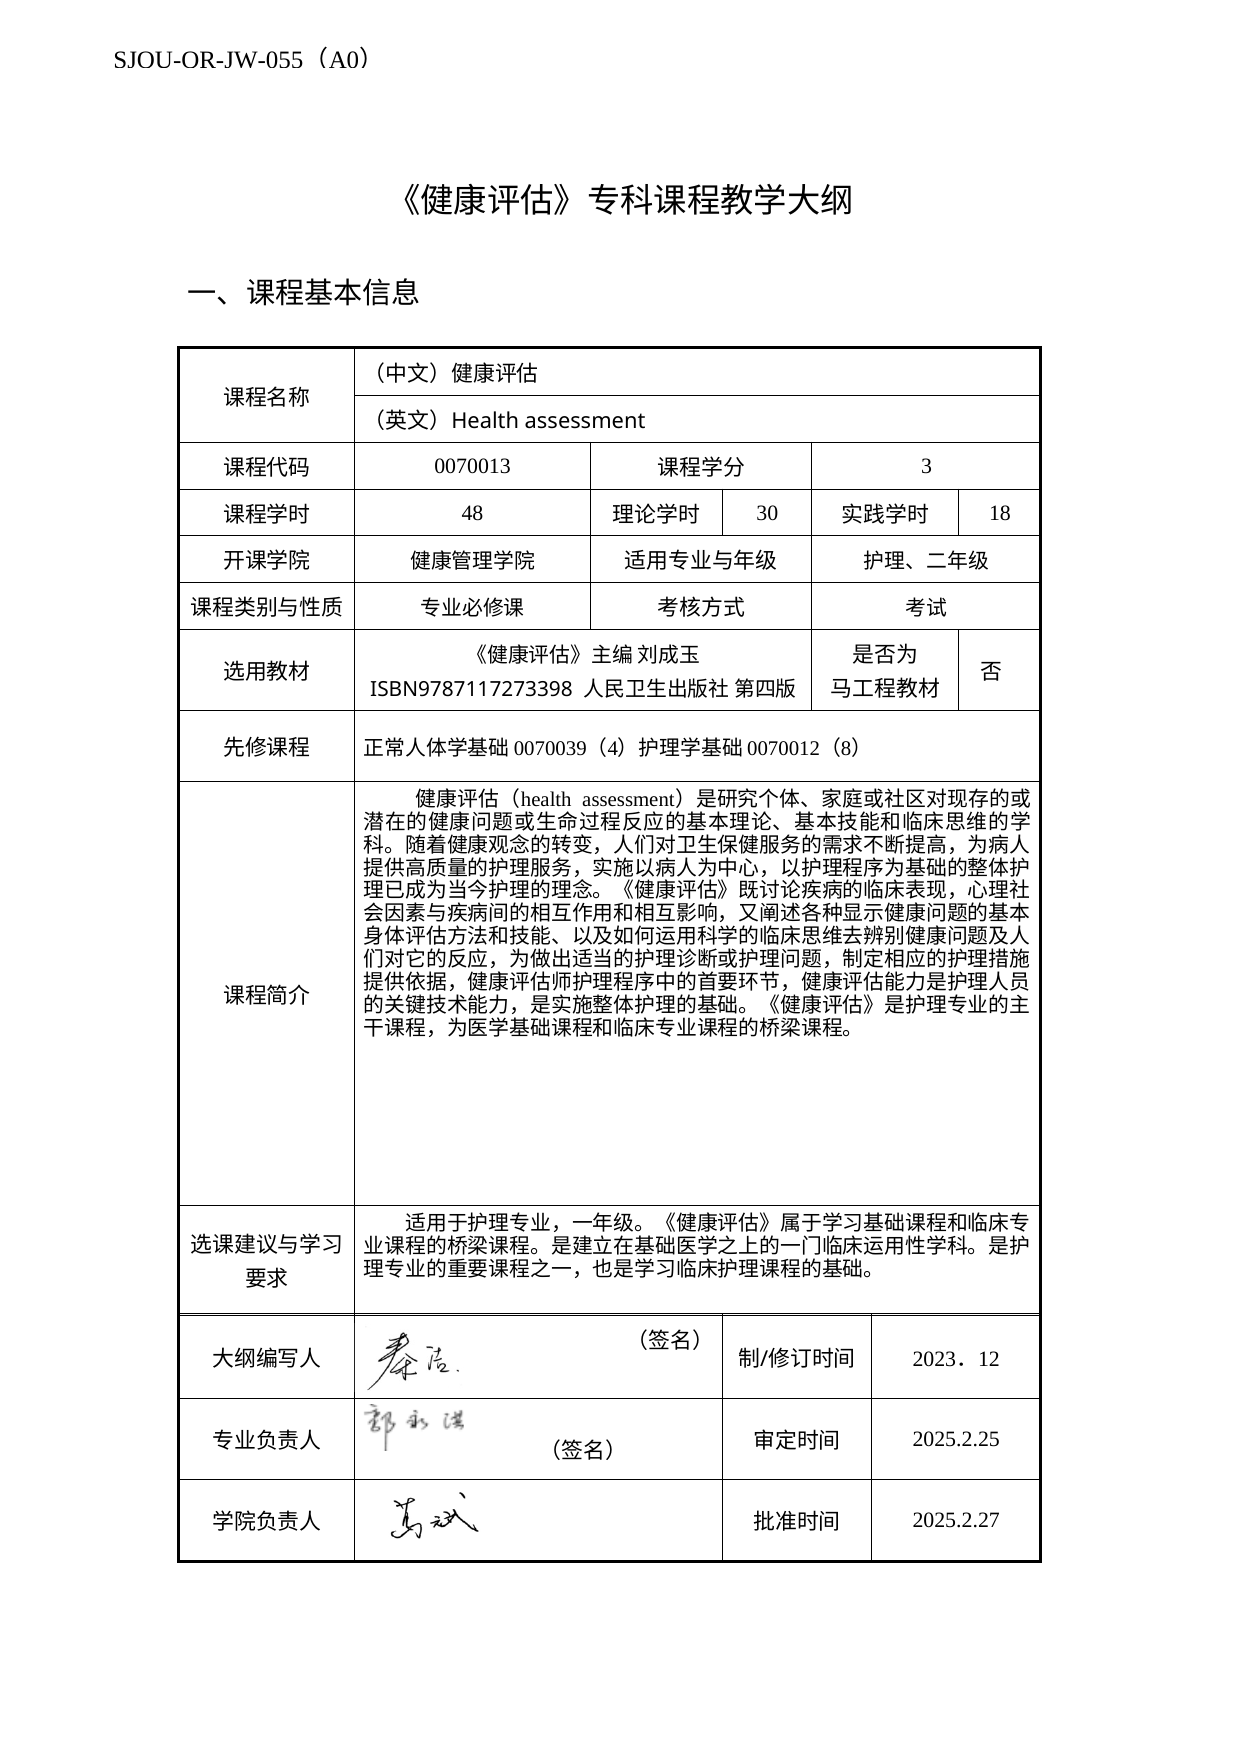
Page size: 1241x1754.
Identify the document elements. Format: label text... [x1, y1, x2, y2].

table_cell 专业必修课 [355, 583, 590, 629]
table_cell 护理、二年级 [812, 536, 1039, 582]
table_cell 课程类别与性质 [180, 583, 354, 629]
table_cell 大纲编写人 [180, 1316, 354, 1398]
picture [363, 1485, 494, 1545]
picture [354, 1323, 464, 1392]
table_cell 制/修订时间 [723, 1316, 871, 1398]
table_cell 课程学时 [180, 490, 354, 535]
table_cell 课程简介 [180, 782, 354, 1205]
table_cell 3 [812, 443, 1039, 488]
table_cell 审定时间 [723, 1399, 871, 1479]
table_cell 考核方式 [591, 583, 811, 629]
table_cell （英文）Health assessment [355, 396, 1039, 442]
table_cell 是否为 马工程教材 [812, 630, 958, 710]
table_cell 适用于护理专业，一年级。《健康评估》属于学习基础课程和临床专业课程的桥梁课程。是建立在基础医学之上的一门临床运用性学科。是护理专业的重要课程之一，也是学习临床护理课程的基础。 [355, 1206, 1039, 1313]
table_cell 开课学院 [180, 536, 354, 582]
table_header （中文）健康评估 [355, 349, 1039, 395]
table_cell 正常人体学基础0070039（4）护理学基础0070012（8） [355, 711, 1039, 781]
table_cell 30 [723, 490, 811, 535]
text 一、课程基本信息 [187, 257, 1053, 325]
table_cell （签名） [355, 1316, 722, 1398]
table_cell 先修课程 [180, 711, 354, 781]
table_cell 2023．12 [872, 1316, 1039, 1398]
table_cell 48 [355, 490, 590, 535]
table_cell 实践学时 [812, 490, 958, 535]
table_cell 2025.2.27 [872, 1480, 1039, 1559]
table_cell 否 [959, 630, 1039, 710]
table_header 课程名称 [180, 349, 354, 442]
table_cell 考试 [812, 583, 1039, 629]
table_cell 健康评估（health assessment）是研究个体、家庭或社区对现存的或潜在的健康问题或生命过程反应的基本理论、基本技能和临床思维的学科。随着健康观念的转变，人们对卫生保健服务的需求不断提高，为病人提供高质量的护理服务，实施以病人为中心，以护理程序为基础的整体护理已成为当今护理的理念。《健康评估》既讨论疾病的临床表现，心理社会因素与疾病间的相互作用和相互影响，又阐述各种显示健康问题的基本身体评估方法和技能、以及如何运用科学的临床思维去辨别健康问题及人们对它的反应，为做出适当的护理诊断或护理问题，制定相应的护理措施提供依据，健康评估师护理程序中的首要环节，健康评估能力是护理人员的关键技术能力，是实施整体护理的基础。《健康评估》是护理专业的主干课程，为医学基础课程和临床专业课程的桥梁课程。 [355, 782, 1039, 1205]
table_cell 课程代码 [180, 443, 354, 488]
table_cell 选用教材 [180, 630, 354, 710]
table_cell 0070013 [355, 443, 590, 488]
table_cell [355, 1480, 722, 1559]
table_cell 18 [959, 490, 1039, 535]
table_cell 课程学分 [591, 443, 811, 488]
table_cell 理论学时 [591, 490, 722, 535]
table_cell （签名） [355, 1399, 722, 1479]
table_cell 批准时间 [723, 1480, 871, 1559]
text 《健康评估》专科课程教学大纲 [187, 164, 1053, 232]
picture [363, 1404, 464, 1451]
table_cell 健康管理学院 [355, 536, 590, 582]
table_cell 2025.2.25 [872, 1399, 1039, 1479]
table_cell 适用专业与年级 [591, 536, 811, 582]
table_cell 《健康评估》主编 刘成玉 ISBN9787117273398 人民卫生出版社 第四版 [355, 630, 811, 710]
table_cell 选课建议与学习要求 [180, 1206, 354, 1313]
table_cell 学院负责人 [180, 1480, 354, 1559]
table_cell 专业负责人 [180, 1399, 354, 1479]
